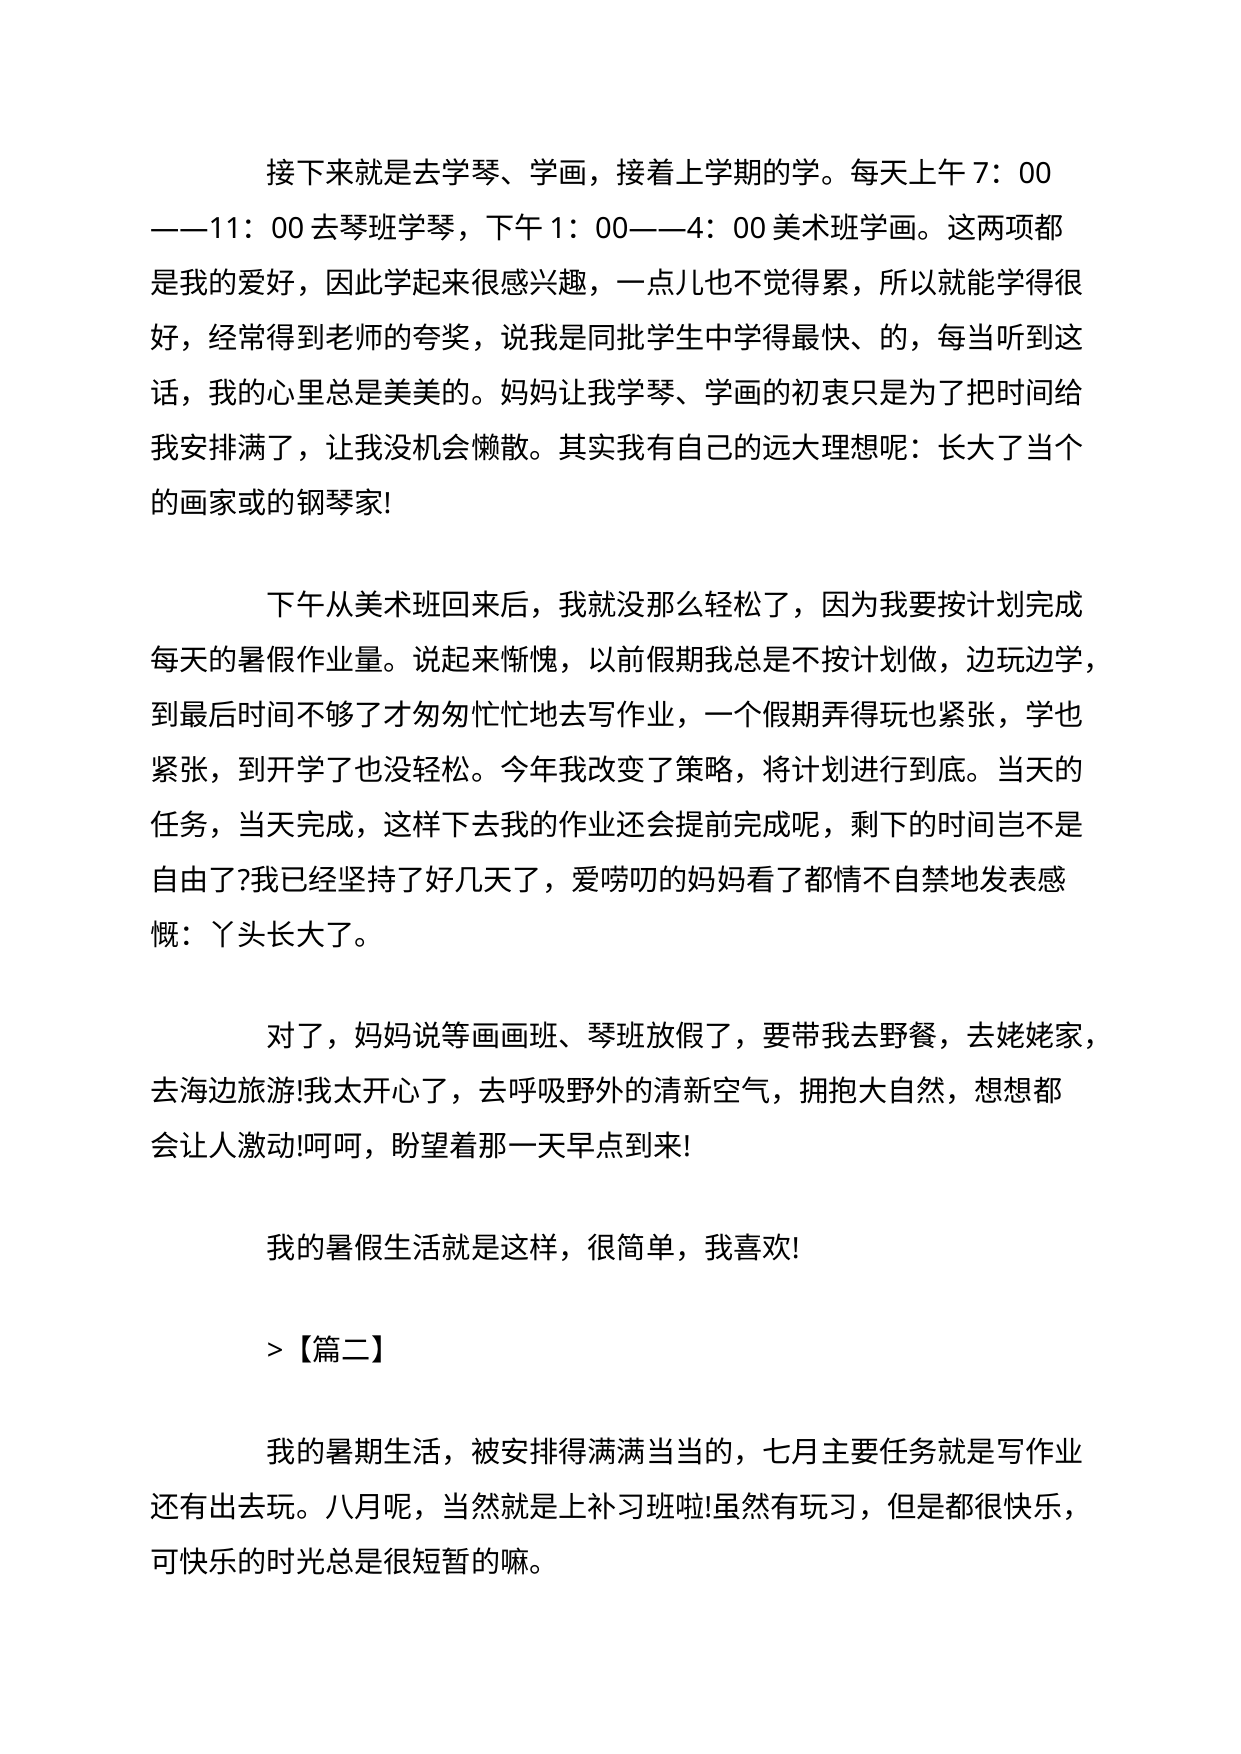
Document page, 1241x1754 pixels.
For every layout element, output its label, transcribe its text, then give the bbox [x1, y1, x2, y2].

text >【篇二】 [150, 1327, 1090, 1369]
text 我的暑期生活，被安排得满满当当的，七月主要任务就是写作业还有出去玩。八月呢，当然就是上补习班啦!虽然有玩习，但是都很快乐，可快乐的时光总是很短暂的嘛。 [150, 1429, 1090, 1581]
text 我的暑假生活就是这样，很简单，我喜欢! [150, 1225, 1090, 1267]
text 接下来就是去学琴、学画，接着上学期的学。每天上午7：00——11：00去琴班学琴，下午1：00——4：00美术班学画。这两项都是我的爱好，因此学起来很感兴趣，一点儿也不觉得累，所以就能学得很好，经常得到老师的夸奖，说我是同批学生中学得最快、的，每当听到这话，我的心里总是美美的。妈妈让我学琴、学画的初衷只是为了把时间给我安排满了，让我没机会懒散。其实我有自己的远大理想呢：长大了当个的画家或的钢琴家! [150, 150, 1090, 522]
text 对了，妈妈说等画画班、琴班放假了，要带我去野餐，去姥姥家，去海边旅游!我太开心了，去呼吸野外的清新空气，拥抱大自然，想想都会让人激动!呵呵，盼望着那一天早点到来! [150, 1013, 1090, 1165]
text 下午从美术班回来后，我就没那么轻松了，因为我要按计划完成每天的暑假作业量。说起来惭愧，以前假期我总是不按计划做，边玩边学，到最后时间不够了才匆匆忙忙地去写作业，一个假期弄得玩也紧张，学也紧张，到开学了也没轻松。今年我改变了策略，将计划进行到底。当天的任务，当天完成，这样下去我的作业还会提前完成呢，剩下的时间岂不是自由了?我已经坚持了好几天了，爱唠叨的妈妈看了都情不自禁地发表感慨：丫头长大了。 [150, 582, 1090, 953]
